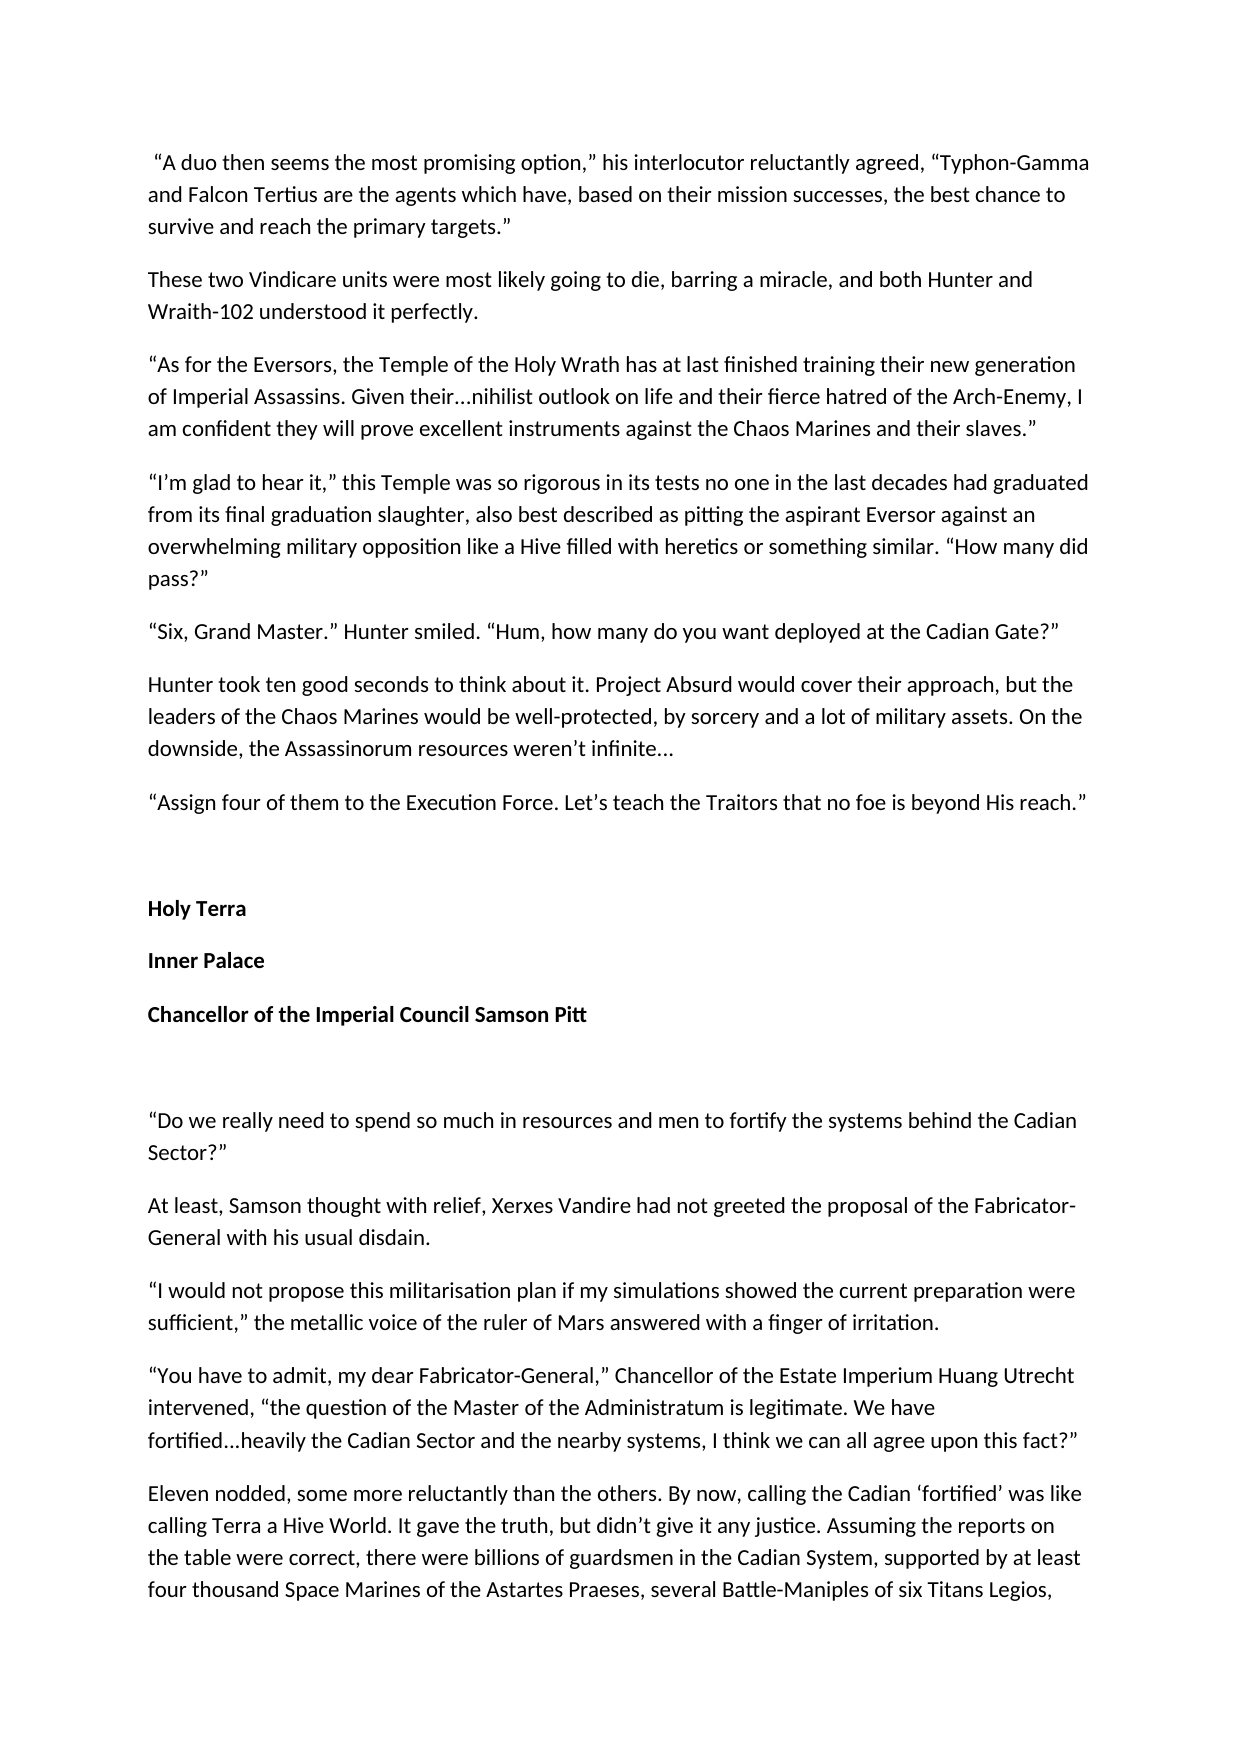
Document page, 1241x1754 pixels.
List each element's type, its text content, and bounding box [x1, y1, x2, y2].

text At least, Samson thought with relief, Xerxes Vandire had not greeted the proposal of the Fabricator-General with his usual disdain. [148, 1191, 1093, 1251]
text “Six, Grand Master.” Hunter smiled. “Hum, how many do you want deployed at the Cadian Gate?” [148, 617, 1093, 645]
text “Do we really need to spend so much in resources and men to fortify the systems behind the Cadian Sector?” [148, 1106, 1093, 1166]
text Inner Palace [148, 947, 1093, 975]
text “You have to admit, my dear Fabricator-General,” Chancellor of the Estate Imperium Huang Utrecht intervened, “the question of the Master of the Administratum is legitimate. We have fortified...heavily the Cadian Sector and the nearby systems, I think we can all agree upon this fact?” [148, 1361, 1093, 1454]
text “I’m glad to hear it,” this Temple was so rigorous in its tests no one in the last decades had graduated from its final graduation slaughter, also best described as pitting the aspirant Eversor against an overwhelming military opposition like a Hive filled with heretics or something similar. “How many did pass?” [148, 468, 1093, 592]
text “Assign four of them to the Execution Force. Let’s teach the Traitors that no foe is beyond His reach.” [148, 788, 1093, 816]
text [148, 1479, 1093, 1603]
text “As for the Eversors, the Temple of the Holy Wrath has at last finished training their new generation of Imperial Assassins. Given their...nihilist outlook on life and their fierce hatred of the Arch-Enemy, I am confident they will prove excellent instruments against the Chaos Marines and their slaves.” [148, 350, 1093, 443]
text “A duo then seems the most promising option,” his interlocutor reluctantly agreed, “Typhon-Gamma and Falcon Tertius are the agents which have, based on their mission successes, the best chance to survive and reach the primary targets.” [148, 148, 1093, 240]
text Hunter took ten good seconds to think about it. Project Absurd would cover their approach, but the leaders of the Chaos Marines would be well-protected, by sorcery and a lot of military assets. On the downside, the Assassinorum resources weren’t infinite... [148, 670, 1093, 763]
text “I would not propose this militarisation plan if my simulations showed the current preparation were sufficient,” the metallic voice of the ruler of Mars answered with a finger of irritation. [148, 1276, 1093, 1336]
text These two Vindicare units were most likely going to die, barring a miracle, and both Hunter and Wraith-102 understood it perfectly. [148, 265, 1093, 325]
text Holy Terra [148, 894, 1093, 922]
text Chancellor of the Imperial Council Samson Pitt [148, 1000, 1093, 1028]
